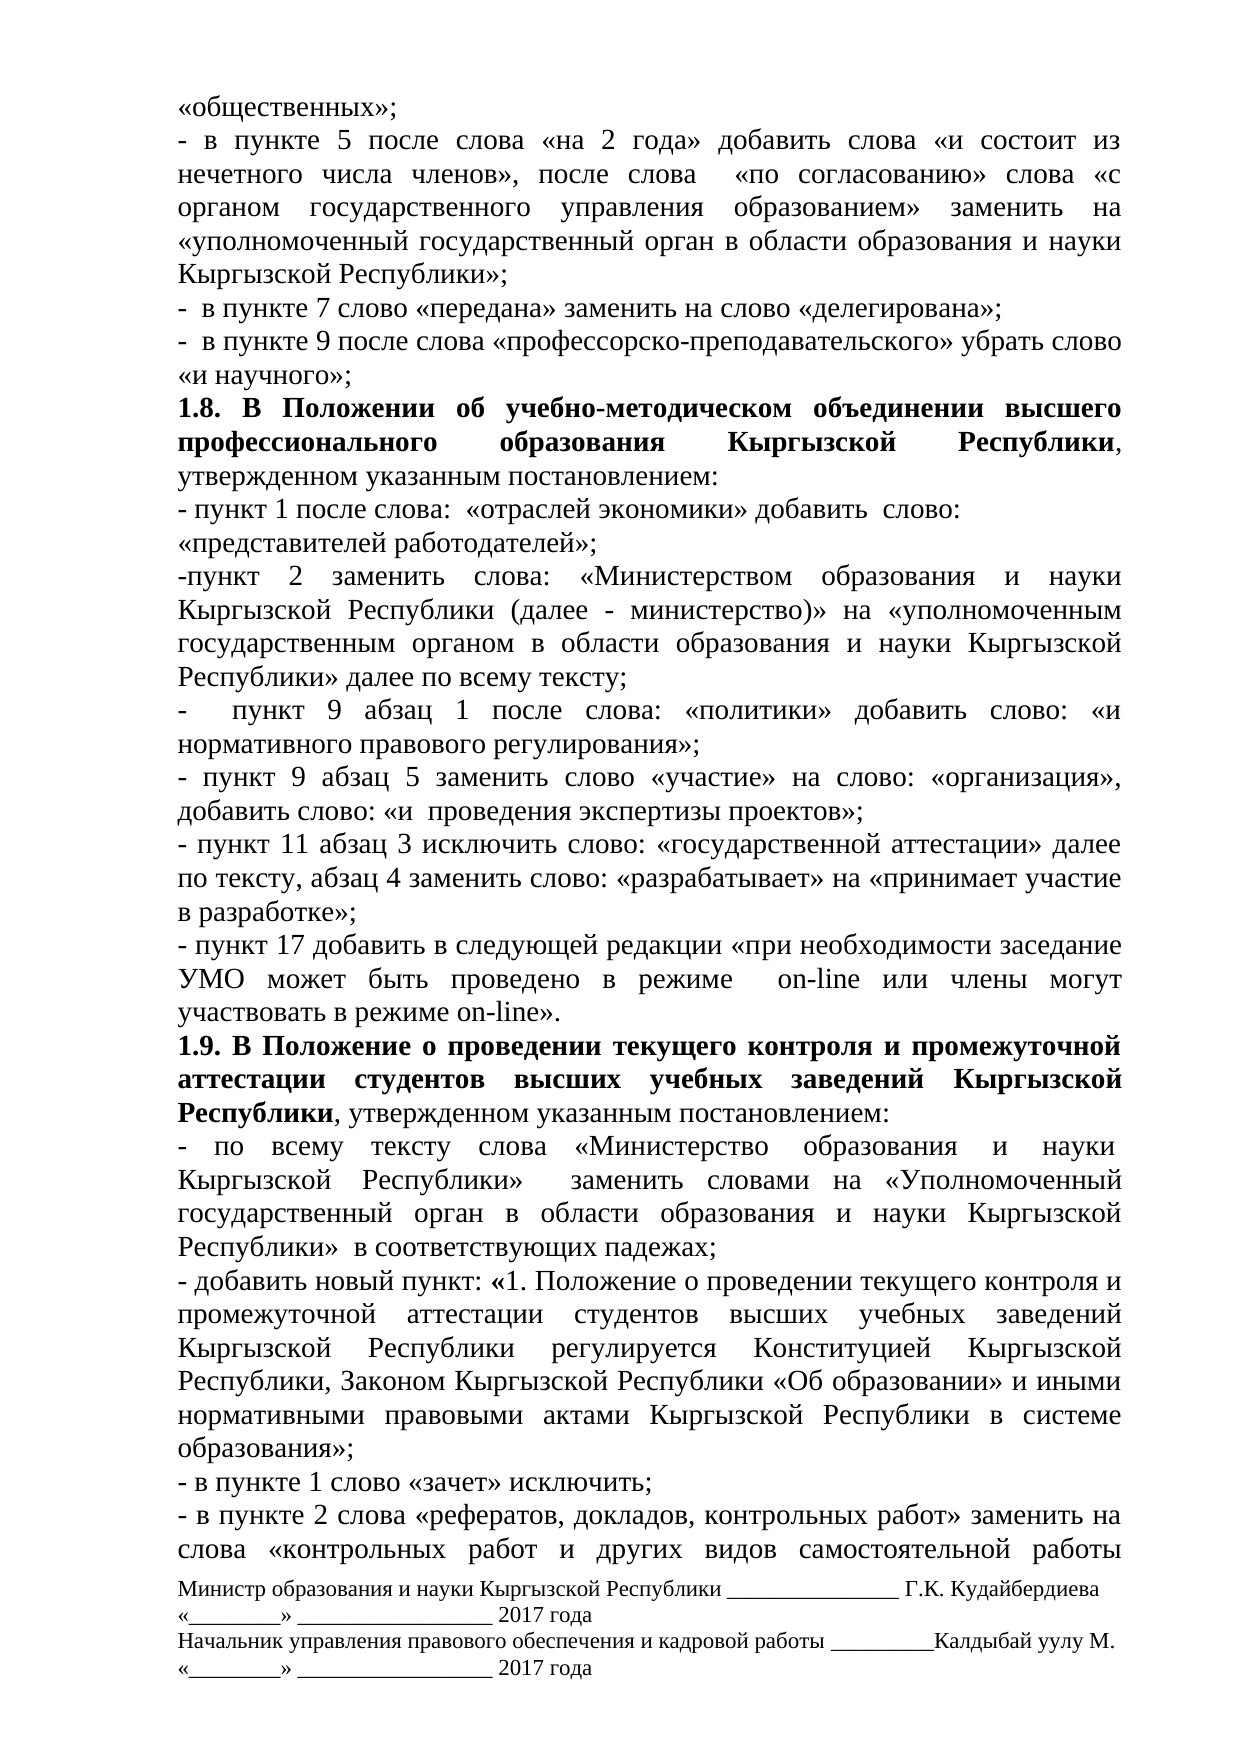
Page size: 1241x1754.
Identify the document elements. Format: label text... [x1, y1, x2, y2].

text -пункт 2 заменить слова: «Министерством образования и науки Кыргызской Республики (далее - министерство)» на «уполномоченным государственным органом в области образования и науки Кыргызской Республики» далее по всему тексту; [177, 558, 1122, 692]
text - пункт 9 абзац 1 после слова: «политики» добавить слово: «и нормативного правового регулирования»; [177, 692, 1122, 759]
text - пункт 9 абзац 5 заменить слово «участие» на слово: «организация», добавить слово: «и проведения экспертизы проектов»; [177, 759, 1122, 827]
text - пункт 17 добавить в следующей редакции «при необходимости заседание УМО может быть проведено в режиме on-line или члены могут участвовать в режиме on-line». [177, 927, 1122, 1028]
text - в пункте 7 слово «передана» заменить на слово «делегирована»; [177, 290, 1122, 323]
list - пункт 1 после слова: «отраслей экономики» добавить слово: «представителей работодателей»; [177, 491, 1122, 558]
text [177, 1497, 1122, 1564]
text 1.8. В Положении об учебно-методическом объединении высшего профессионального образования Кыргызской Республики, утвержденном указанным постановлением: [177, 391, 1122, 491]
text - добавить новый пункт: «1. Положение о проведении текущего контроля и промежуточной аттестации студентов высших учебных заведений Кыргызской Республики регулируется Конституцией Кыргызской Республики, Законом Кыргызской Республики «Об образовании» и иными нормативными правовыми актами Кыргызской Республики в системе образования»; [177, 1263, 1122, 1464]
text - пункт 11 абзац 3 исключить слово: «государственной аттестации» далее по тексту, абзац 4 заменить слово: «разрабатывает» на «принимает участие в разработке»; [177, 827, 1122, 927]
text - в пункте 9 после слова «профессорско-преподавательского» убрать слово «и научного»; [177, 323, 1122, 391]
text - по всему тексту слова «Министерство образования и науки Кыргызской Республики» заменить словами на «Уполномоченный государственный орган в области образования и науки Кыргызской Республики» в соответствующих падежах; [177, 1128, 1122, 1263]
text - в пункте 1 слово «зачет» исключить; [177, 1464, 1122, 1497]
text - в пункте 5 после слова «на 2 года» добавить слова «и состоит из нечетного числа членов», после слова «по согласованию» слова «с органом государственного управления образованием» заменить на «уполномоченный государственный орган в области образования и науки Кыргызской Республики»; [177, 122, 1122, 290]
text 1.9. В Положение о проведении текущего контроля и промежуточной аттестации студентов высших учебных заведений Кыргызской Республики, утвержденном указанным постановлением: [177, 1028, 1122, 1128]
text «общественных»; [177, 89, 1122, 122]
